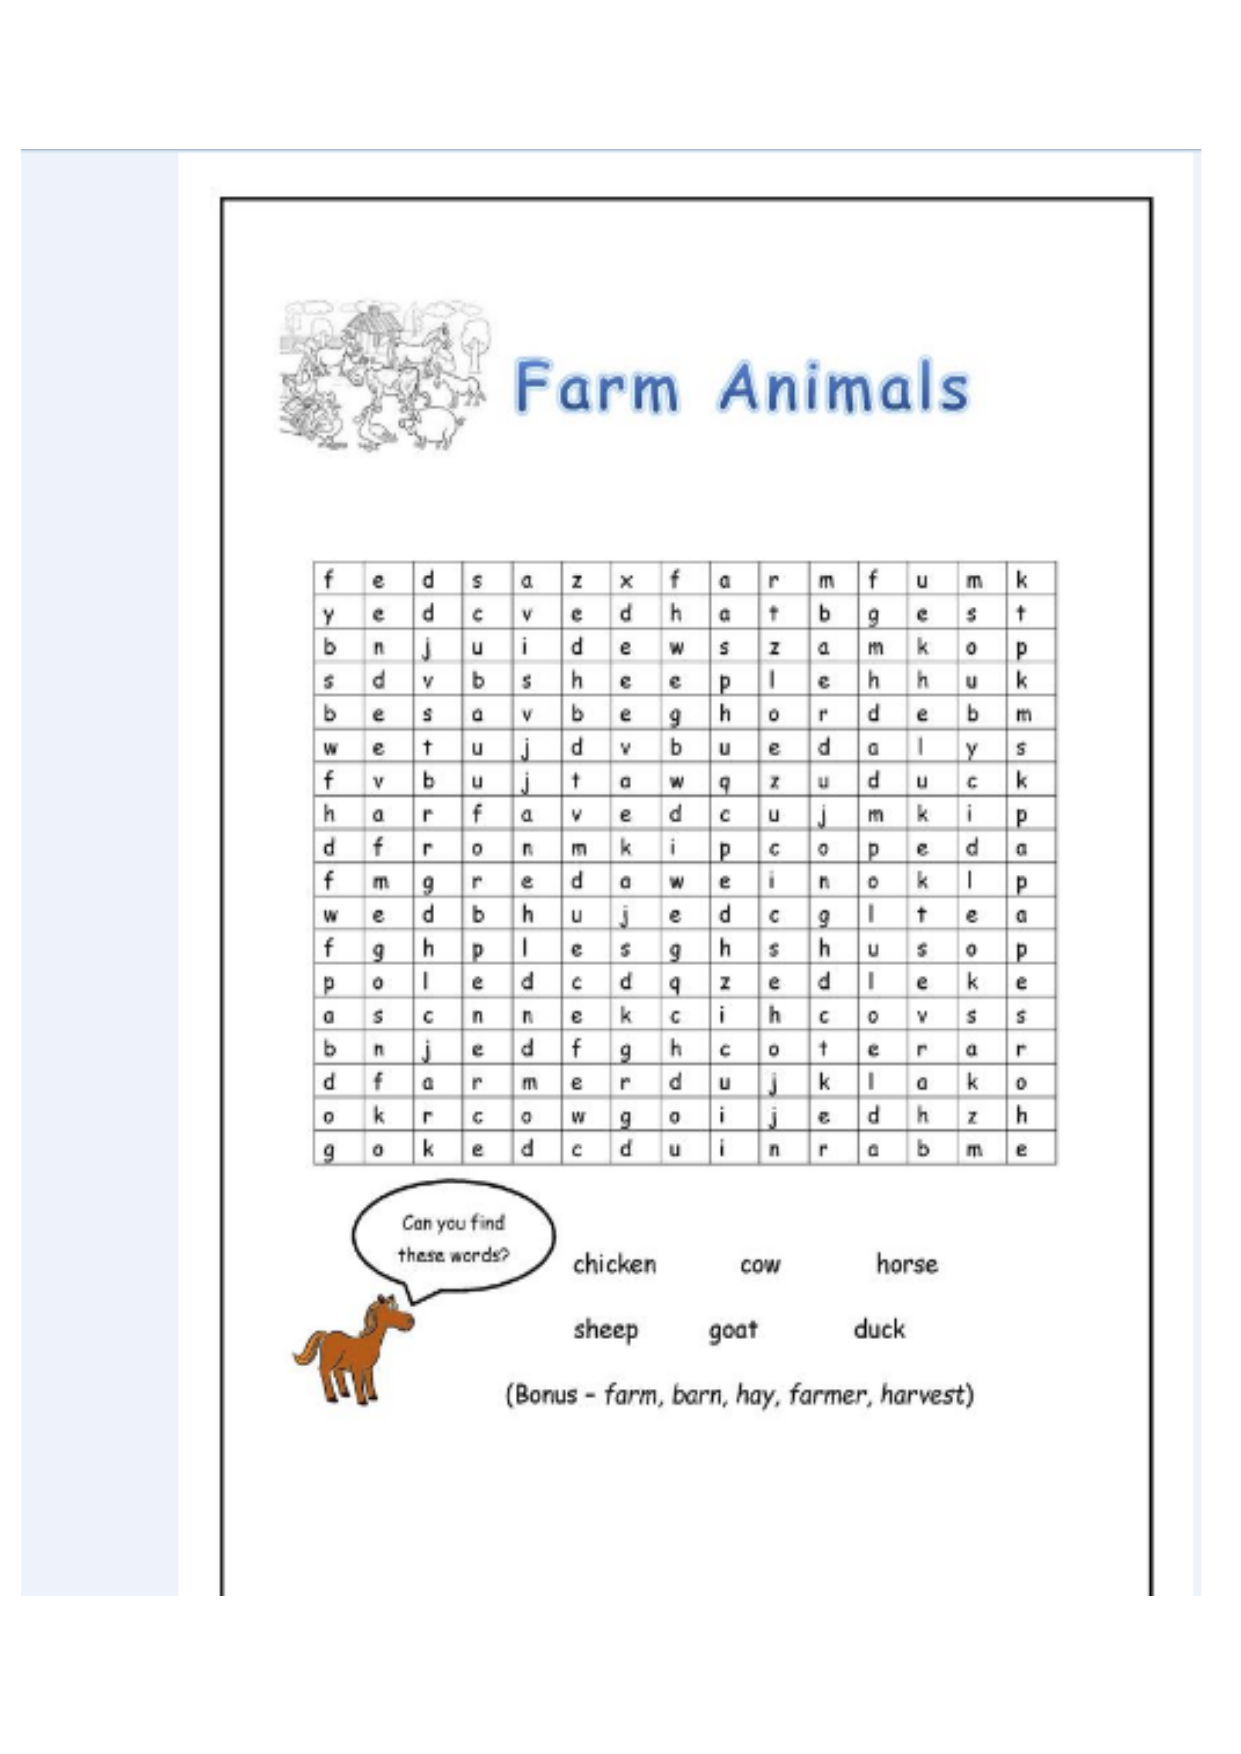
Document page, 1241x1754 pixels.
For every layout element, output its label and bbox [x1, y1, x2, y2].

picture [20, 149, 1202, 1596]
